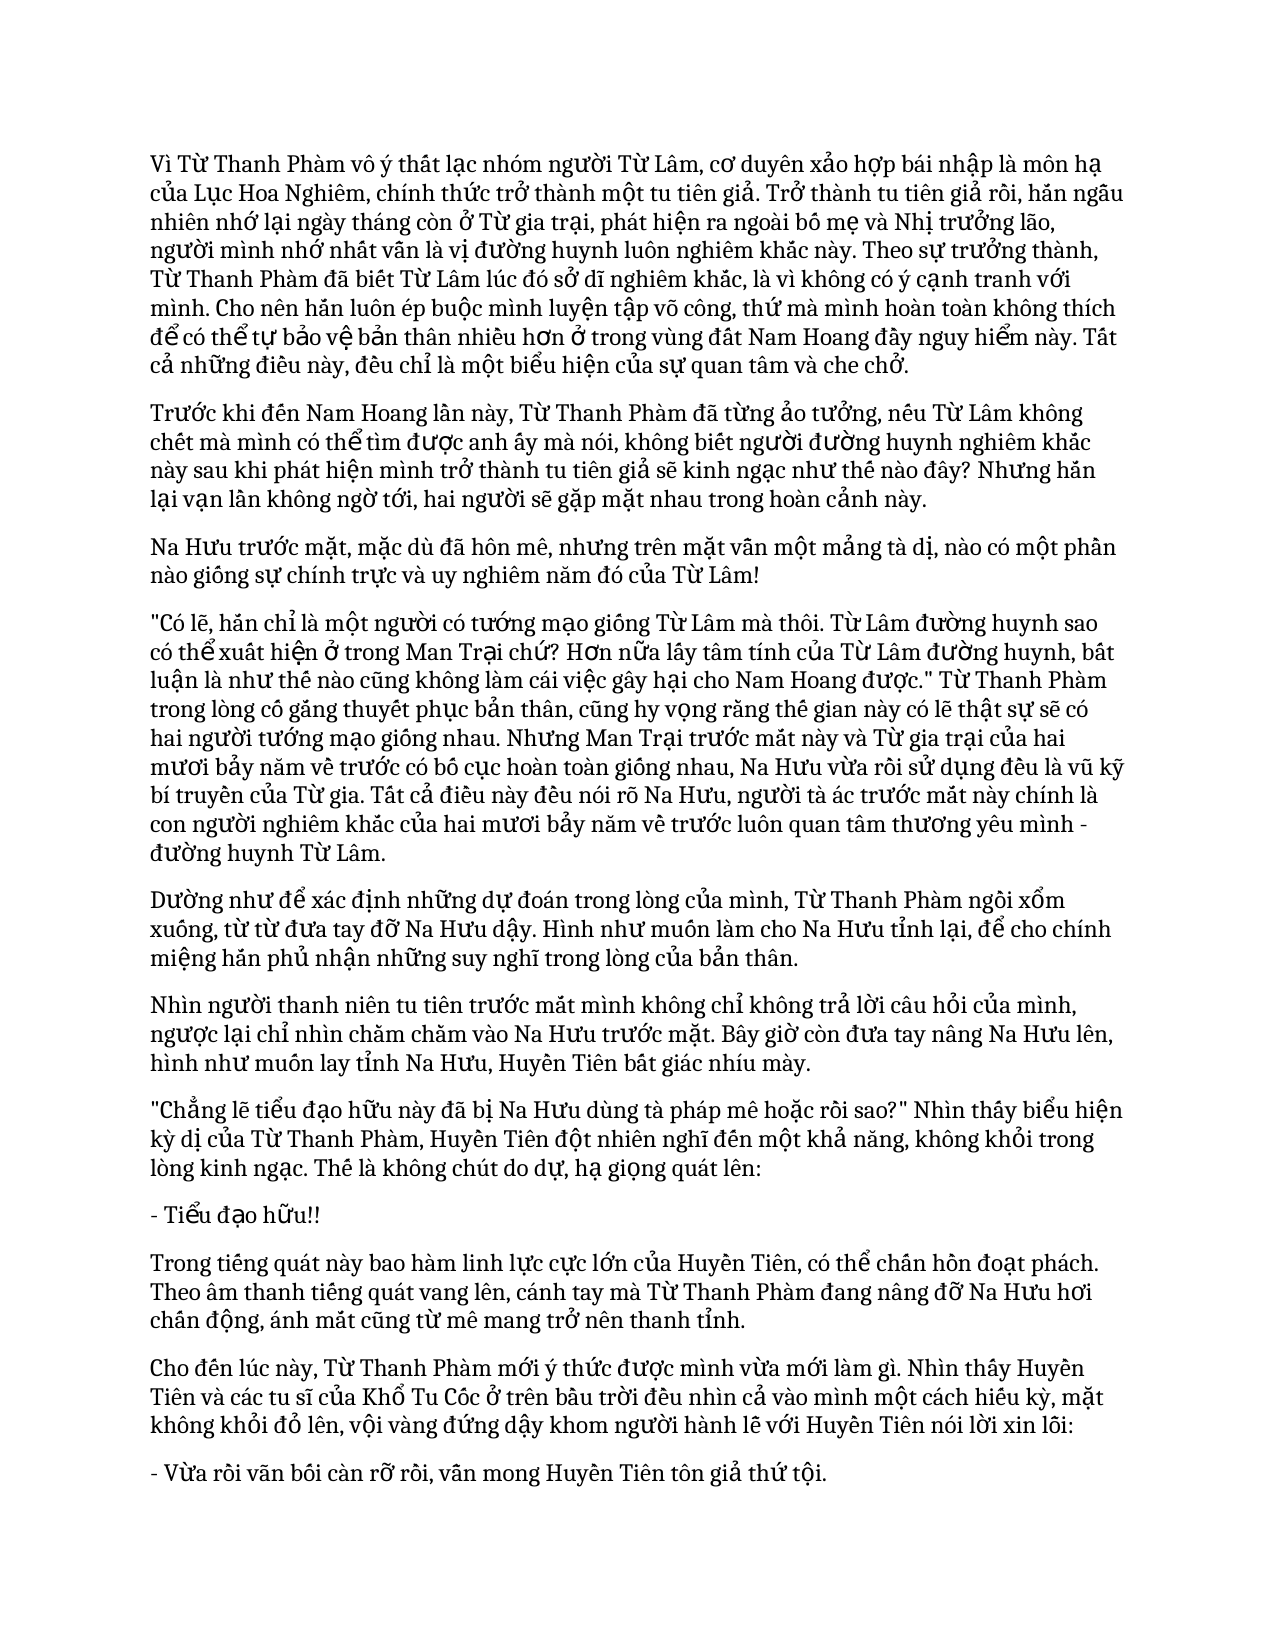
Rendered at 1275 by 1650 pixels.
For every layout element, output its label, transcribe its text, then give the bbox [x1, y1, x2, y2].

text - Tiểu đạo hữu!! [150, 1201, 1125, 1230]
text Trong tiếng quát này bao hàm linh lực cực lớn của Huyền Tiên, có thể chấn hồn đoạt phách. Theo âm thanh tiếng quát vang lên, cánh tay mà Từ Thanh Phàm đang nâng đỡ Na Hưu hơi chấn động, ánh mắt cũng từ mê mang trở nên thanh tỉnh. [150, 1249, 1125, 1335]
text Nhìn người thanh niên tu tiên trước mắt mình không chỉ không trả lời câu hỏi của mình, ngược lại chỉ nhìn chằm chằm vào Na Hưu trước mặt. Bây giờ còn đưa tay nâng Na Hưu lên, hình như muốn lay tỉnh Na Hưu, Huyền Tiên bất giác nhíu mày. [150, 991, 1125, 1077]
text "Có lẽ, hắn chỉ là một người có tướng mạo giống Từ Lâm mà thôi. Từ Lâm đường huynh sao có thể xuất hiện ở trong Man Trại chứ? Hơn nữa lấy tâm tính của Từ Lâm đường huynh, bất luận là như thế nào cũng không làm cái việc gây hại cho Nam Hoang được." Từ Thanh Phàm trong lòng cố gắng thuyết phục bản thân, cũng hy vọng rằng thế gian này có lẽ thật sự sẽ có hai người tướng mạo giống nhau. Nhưng Man Trại trước mắt này và Từ gia trại của hai mươi bảy năm về trước có bố cục hoàn toàn giống nhau, Na Hưu vừa rồi sử dụng đều là vũ kỹ bí truyền của Từ gia. Tất cả điều này đều nói rõ Na Hưu, người tà ác trước mắt này chính là con người nghiêm khắc của hai mươi bảy năm về trước luôn quan tâm thương yêu mình - đường huynh Từ Lâm. [150, 609, 1125, 867]
text - Vừa rồi vãn bối càn rỡ rồi, vẫn mong Huyền Tiên tôn giả thứ tội. [150, 1459, 1125, 1487]
text Cho đến lúc này, Từ Thanh Phàm mới ý thức được mình vừa mới làm gì. Nhìn thấy Huyền Tiên và các tu sĩ của Khổ Tu Cốc ở trên bầu trời đều nhìn cả vào mình một cách hiếu kỳ, mặt không khỏi đỏ lên, vội vàng đứng dậy khom người hành lễ với Huyền Tiên nói lời xin lỗi: [150, 1354, 1125, 1440]
text Dường như để xác định những dự đoán trong lòng của mình, Từ Thanh Phàm ngồi xổm xuống, từ từ đưa tay đỡ Na Hưu dậy. Hình như muốn làm cho Na Hưu tỉnh lại, để cho chính miệng hắn phủ nhận những suy nghĩ trong lòng của bản thân. [150, 886, 1125, 972]
text "Chẳng lẽ tiểu đạo hữu này đã bị Na Hưu dùng tà pháp mê hoặc rồi sao?" Nhìn thấy biểu hiện kỳ dị của Từ Thanh Phàm, Huyền Tiên đột nhiên nghĩ đến một khả năng, không khỏi trong lòng kinh ngạc. Thế là không chút do dự, hạ giọng quát lên: [150, 1096, 1125, 1182]
text Trước khi đến Nam Hoang lần này, Từ Thanh Phàm đã từng ảo tưởng, nếu Từ Lâm không chết mà mình có thể tìm được anh ấy mà nói, không biết người đường huynh nghiêm khắc này sau khi phát hiện mình trở thành tu tiên giả sẽ kinh ngạc như thế nào đây? Nhưng hắn lại vạn lần không ngờ tới, hai người sẽ gặp mặt nhau trong hoàn cảnh này. [150, 399, 1125, 514]
text Na Hưu trước mặt, mặc dù đã hôn mê, nhưng trên mặt vẫn một mảng tà dị, nào có một phần nào giống sự chính trực và uy nghiêm năm đó của Từ Lâm! [150, 532, 1125, 590]
text Vì Từ Thanh Phàm vô ý thất lạc nhóm người Từ Lâm, cơ duyên xảo hợp bái nhập là môn hạ của Lục Hoa Nghiêm, chính thức trở thành một tu tiên giả. Trở thành tu tiên giả rồi, hắn ngẫu nhiên nhớ lại ngày tháng còn ở Từ gia trại, phát hiện ra ngoài bố mẹ và Nhị trưởng lão, người mình nhớ nhất vẫn là vị đường huynh luôn nghiêm khắc này. Theo sự trưởng thành, Từ Thanh Phàm đã biết Từ Lâm lúc đó sở dĩ nghiêm khắc, là vì không có ý cạnh tranh với mình. Cho nên hắn luôn ép buộc mình luyện tập võ công, thứ mà mình hoàn toàn không thích để có thể tự bảo vệ bản thân nhiều hơn ở trong vùng đất Nam Hoang đầy nguy hiểm này. Tất cả những điều này, đều chỉ là một biểu hiện của sự quan tâm và che chở. [150, 150, 1125, 380]
